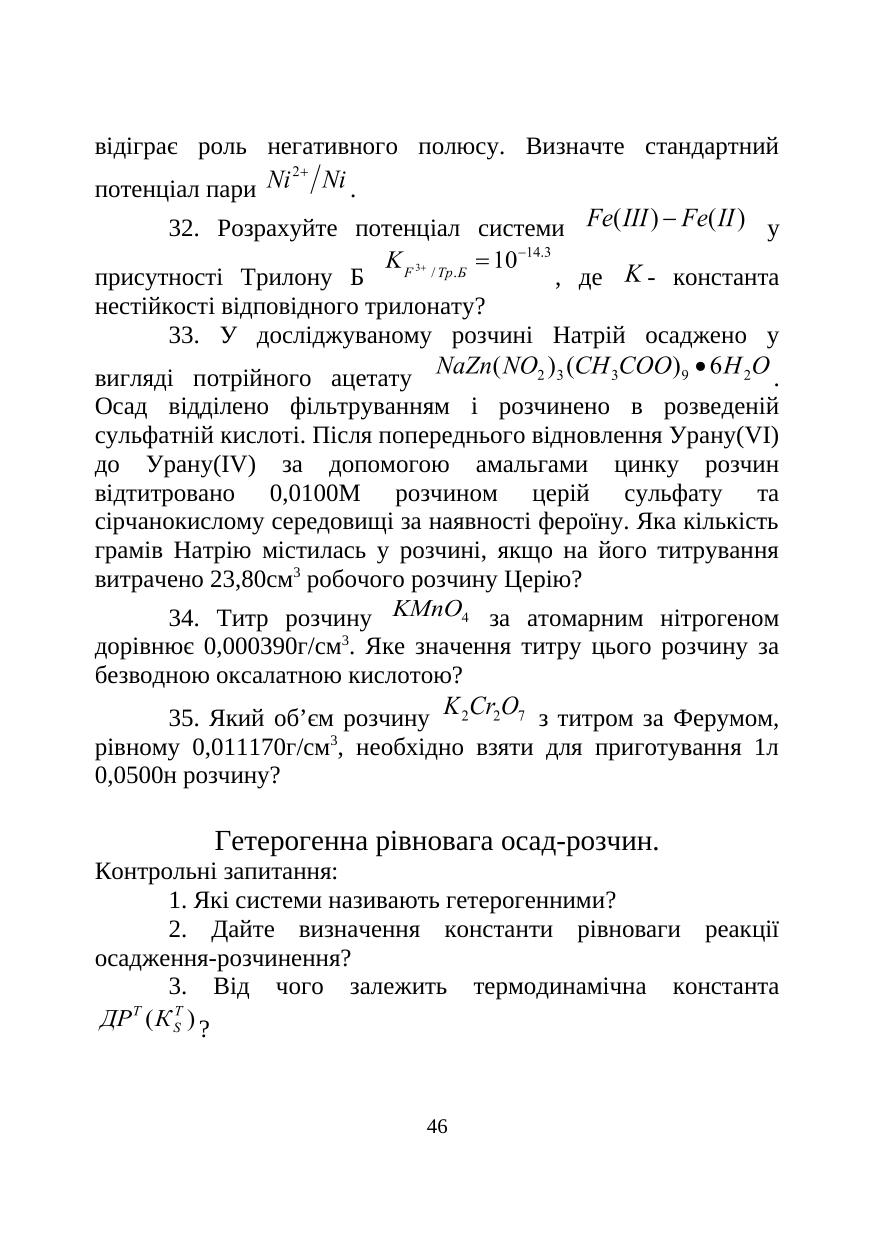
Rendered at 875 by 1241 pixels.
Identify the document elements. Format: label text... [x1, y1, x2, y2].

picture [431, 348, 774, 386]
picture [382, 241, 555, 286]
picture [388, 592, 473, 626]
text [94, 131, 779, 203]
text 2. Дайте визначення константи рівноваги реакції осадження-розчинення? [94, 914, 779, 971]
picture [582, 203, 750, 237]
text 32. Розрахуйте потенціал системи у присутності Трилону Б , де - константа нестійкості відповідного трилонату? [94, 203, 779, 320]
text 34. Титр розчину за атомарним нітрогеном дорівнює 0,000390г/см3. Яке значення титру цього розчину за безводною оксалатною кислотою? [94, 593, 779, 689]
picture [94, 1000, 199, 1038]
picture [439, 688, 529, 727]
text 33. У досліджуваному розчині Натрій осаджено у вигляді потрійного ацетату . Осад відділено фільтруванням і розчинено в розведеній сульфатній кислоті. Після попереднього відновлення Урану(VI) до Урану(IV) за допомогою амальгами цинку розчин відтитровано 0,0100М розчином церій сульфату та сірчанокислому середовищі за наявності фероїну. Яка кількість грамів Натрію містилась у розчині, якщо на його титрування витрачено 23,80см3 робочого розчину Церію? [94, 320, 779, 593]
picture [620, 258, 648, 286]
text 3. Від чого залежить термодинамічна константа ? [94, 971, 779, 1043]
text 35. Який об’єм розчину з титром за Ферумом, рівному 0,011170г/см3, необхідно взяти для приготування 1л 0,0500н розчину? [94, 689, 779, 789]
text Гетерогенна рівновага осад-розчин. [94, 823, 779, 856]
text 1. Які системи називають гетерогенними? [94, 885, 779, 914]
picture [262, 160, 350, 198]
text Контрольні запитання: [94, 856, 779, 885]
